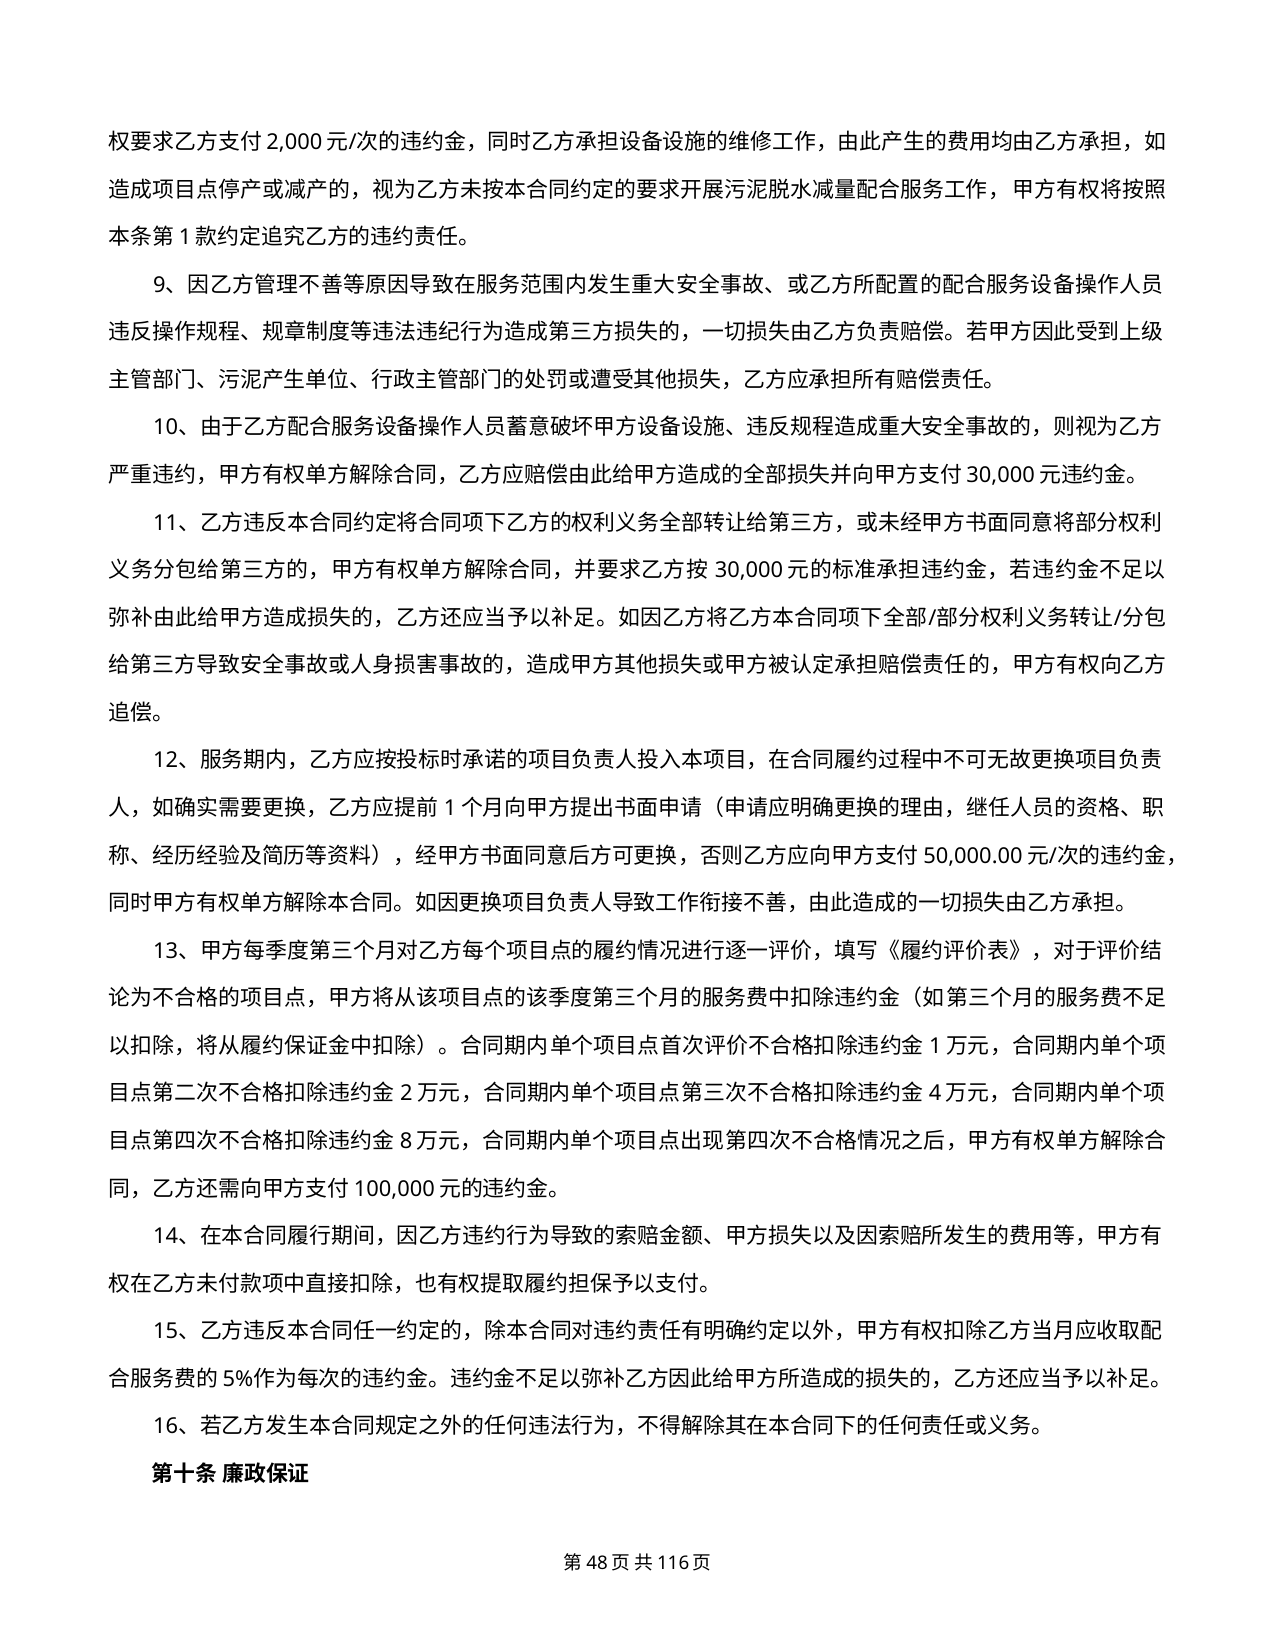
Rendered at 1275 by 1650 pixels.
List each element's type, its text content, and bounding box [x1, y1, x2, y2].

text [109, 124, 1166, 251]
text 15、乙方违反本合同任一约定的，除本合同对违约责任有明确约定以外，甲方有权扣除乙方当月应收取配合服务费的5%作为每次的违约金。违约金不足以弥补乙方因此给甲方所造成的损失的，乙方还应当予以补足。 [109, 1313, 1166, 1393]
text 11、乙方违反本合同约定将合同项下乙方的权利义务全部转让给第三方，或未经甲方书面同意将部分权利义务分包给第三方的，甲方有权单方解除合同，并要求乙方按30,000元的标准承担违约金，若违约金不足以弥补由此给甲方造成损失的，乙方还应当予以补足。如因乙方将乙方本合同项下全部/部分权利义务转让/分包给第三方导致安全事故或人身损害事故的，造成甲方其他损失或甲方被认定承担赔偿责任的，甲方有权向乙方追偿。 [109, 504, 1166, 727]
text 14、在本合同履行期间，因乙方违约行为导致的索赔金额、甲方损失以及因索赔所发生的费用等，甲方有权在乙方未付款项中直接扣除，也有权提取履约担保予以支付。 [109, 1218, 1166, 1297]
text 13、甲方每季度第三个月对乙方每个项目点的履约情况进行逐一评价，填写《履约评价表》，对于评价结论为不合格的项目点，甲方将从该项目点的该季度第三个月的服务费中扣除违约金（如第三个月的服务费不足以扣除，将从履约保证金中扣除）。合同期内单个项目点首次评价不合格扣除违约金1万元，合同期内单个项目点第二次不合格扣除违约金2万元，合同期内单个项目点第三次不合格扣除违约金4万元，合同期内单个项目点第四次不合格扣除违约金8万元，合同期内单个项目点出现第四次不合格情况之后，甲方有权单方解除合同，乙方还需向甲方支付100,000元的违约金。 [109, 933, 1166, 1202]
text 第十条 廉政保证 [109, 1456, 1166, 1488]
text 16、若乙方发生本合同规定之外的任何违法行为，不得解除其在本合同下的任何责任或义务。 [109, 1408, 1166, 1440]
text 12、服务期内，乙方应按投标时承诺的项目负责人投入本项目，在合同履约过程中不可无故更换项目负责人，如确实需要更换，乙方应提前1个月向甲方提出书面申请（申请应明确更换的理由，继任人员的资格、职称、经历经验及简历等资料），经甲方书面同意后方可更换，否则乙方应向甲方支付50,000.00元/次的违约金，同时甲方有权单方解除本合同。如因更换项目负责人导致工作衔接不善，由此造成的一切损失由乙方承担。 [109, 742, 1166, 917]
text 10、由于乙方配合服务设备操作人员蓄意破坏甲方设备设施、违反规程造成重大安全事故的，则视为乙方严重违约，甲方有权单方解除合同，乙方应赔偿由此给甲方造成的全部损失并向甲方支付30,000元违约金。 [109, 409, 1166, 489]
text 9、因乙方管理不善等原因导致在服务范围内发生重大安全事故、或乙方所配置的配合服务设备操作人员违反操作规程、规章制度等违法违纪行为造成第三方损失的，一切损失由乙方负责赔偿。若甲方因此受到上级主管部门、污泥产生单位、行政主管部门的处罚或遭受其他损失，乙方应承担所有赔偿责任。 [109, 267, 1166, 393]
